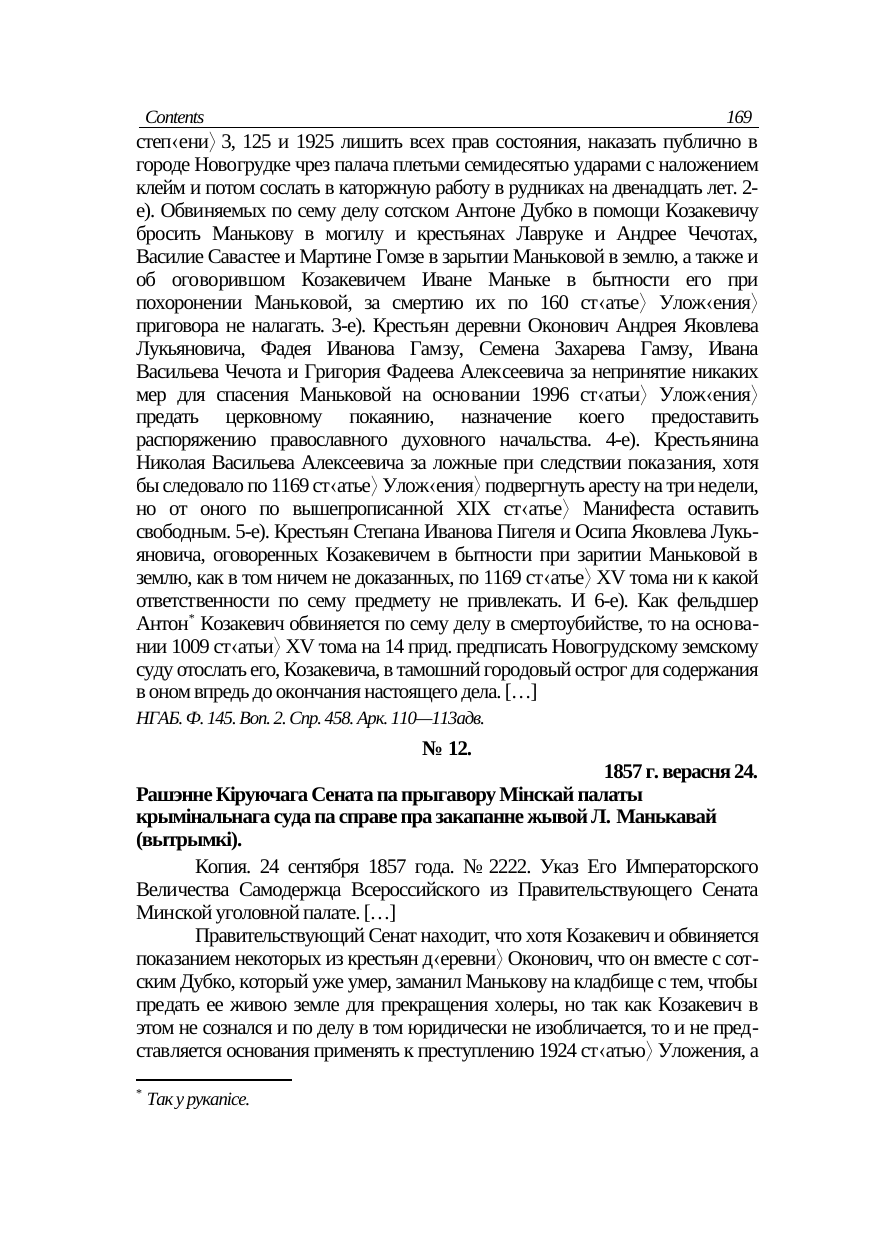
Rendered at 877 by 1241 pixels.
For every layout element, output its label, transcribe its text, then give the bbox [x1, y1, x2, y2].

text НГАБ. Ф. 145. Воп. 2. Спр. 458. Арк. 110—113адв. [136, 708, 759, 728]
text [136, 131, 759, 703]
text № 12. [136, 737, 759, 760]
text 1857 г. верасня 24. [136, 760, 759, 783]
text Рашэнне Кіруючага Сената па прыгавору Мінскай палаты крымінальнага суда па справе пра закапанне жывой Л. Манькавай (вытрымкі). [136, 783, 759, 851]
text Копия. 24 сентября 1857 года. № 2222. Указ Его Императорского Величества Самодержца Всероссийского из Правительствующего Сената Минской уголовной палате. […] [136, 856, 759, 924]
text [136, 924, 759, 1062]
